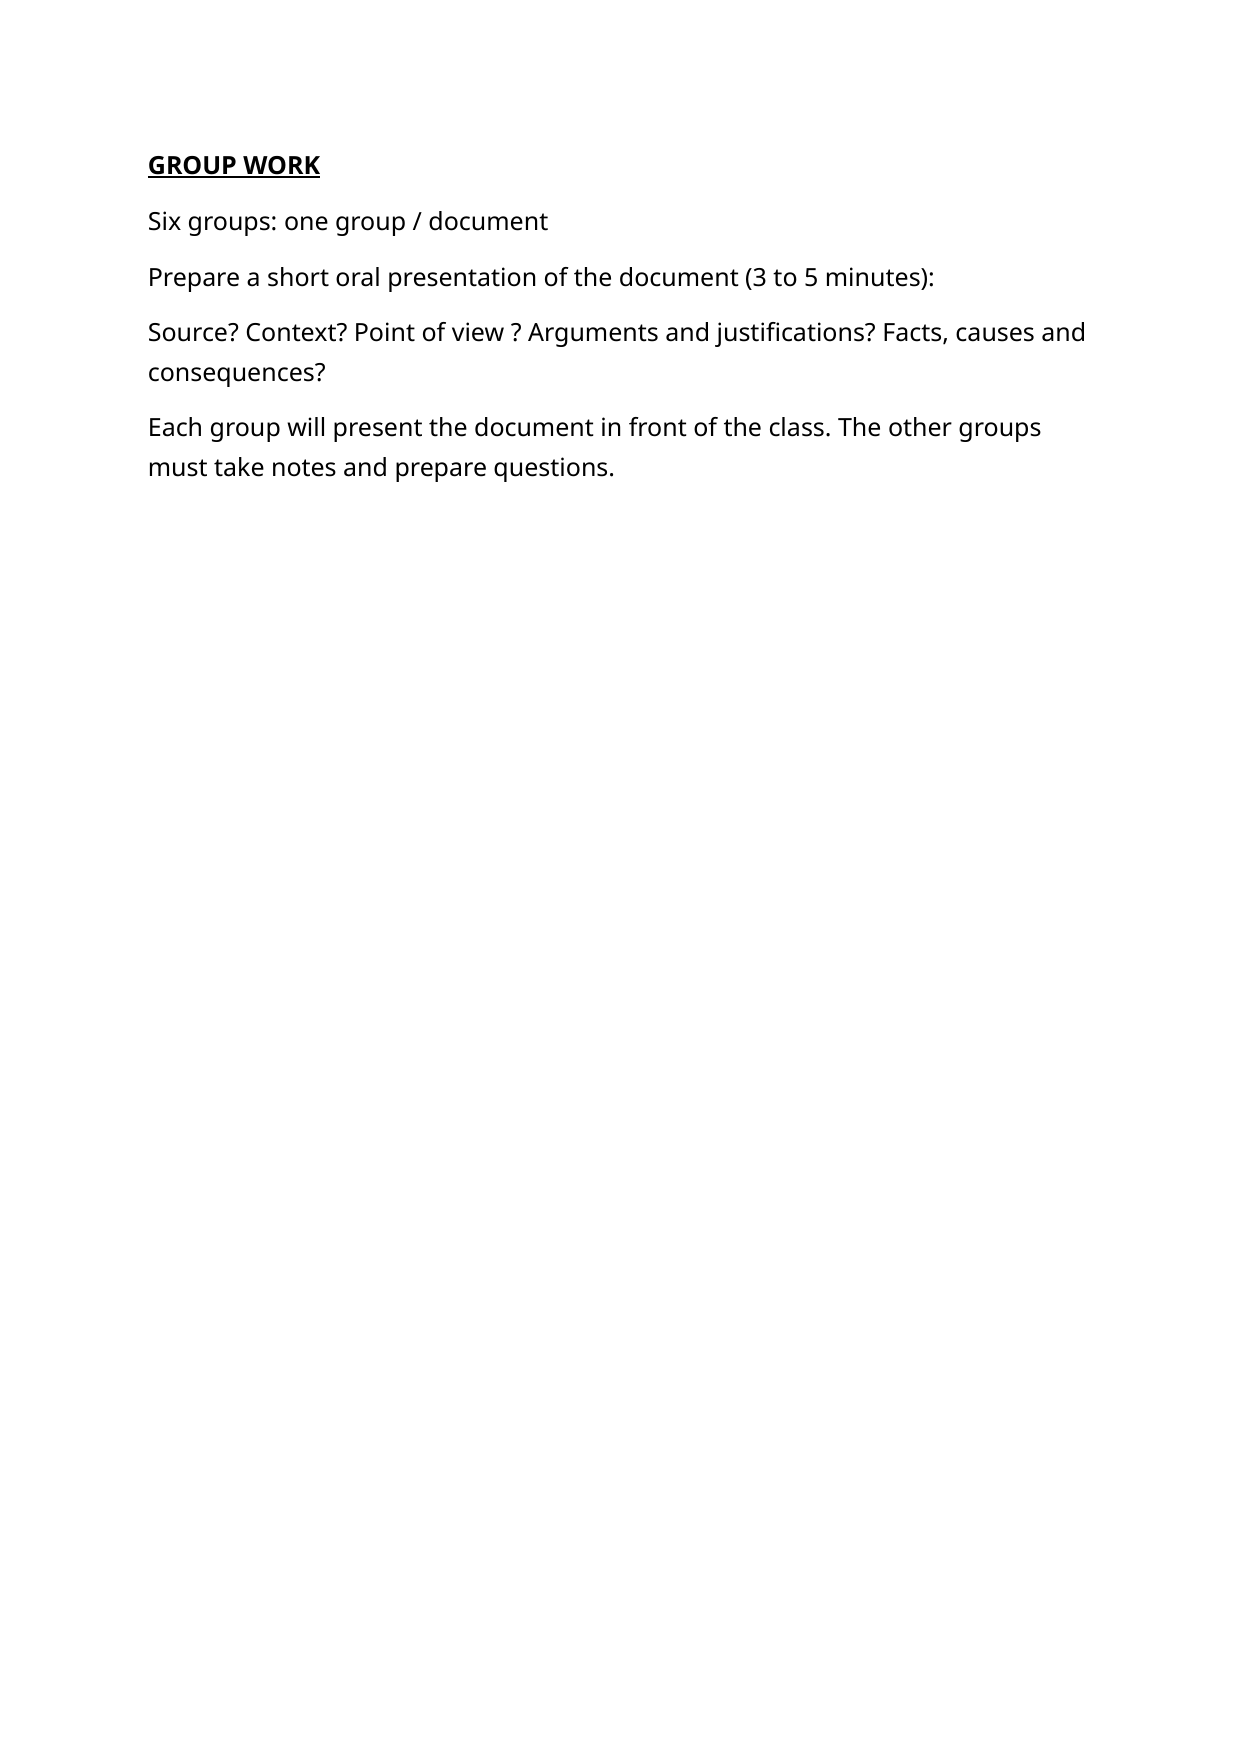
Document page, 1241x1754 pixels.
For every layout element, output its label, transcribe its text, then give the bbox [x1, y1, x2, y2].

text Six groups: one group / document [148, 203, 1093, 237]
text Each group will present the document in front of the class. The other groups must take notes and prepare questions. [148, 410, 1093, 483]
text Prepare a short oral presentation of the document (3 to 5 minutes): [148, 259, 1093, 293]
text GROUP WORK [148, 148, 1093, 182]
text Source? Context? Point of view ? Arguments and justifications? Facts, causes and consequences? [148, 315, 1093, 388]
